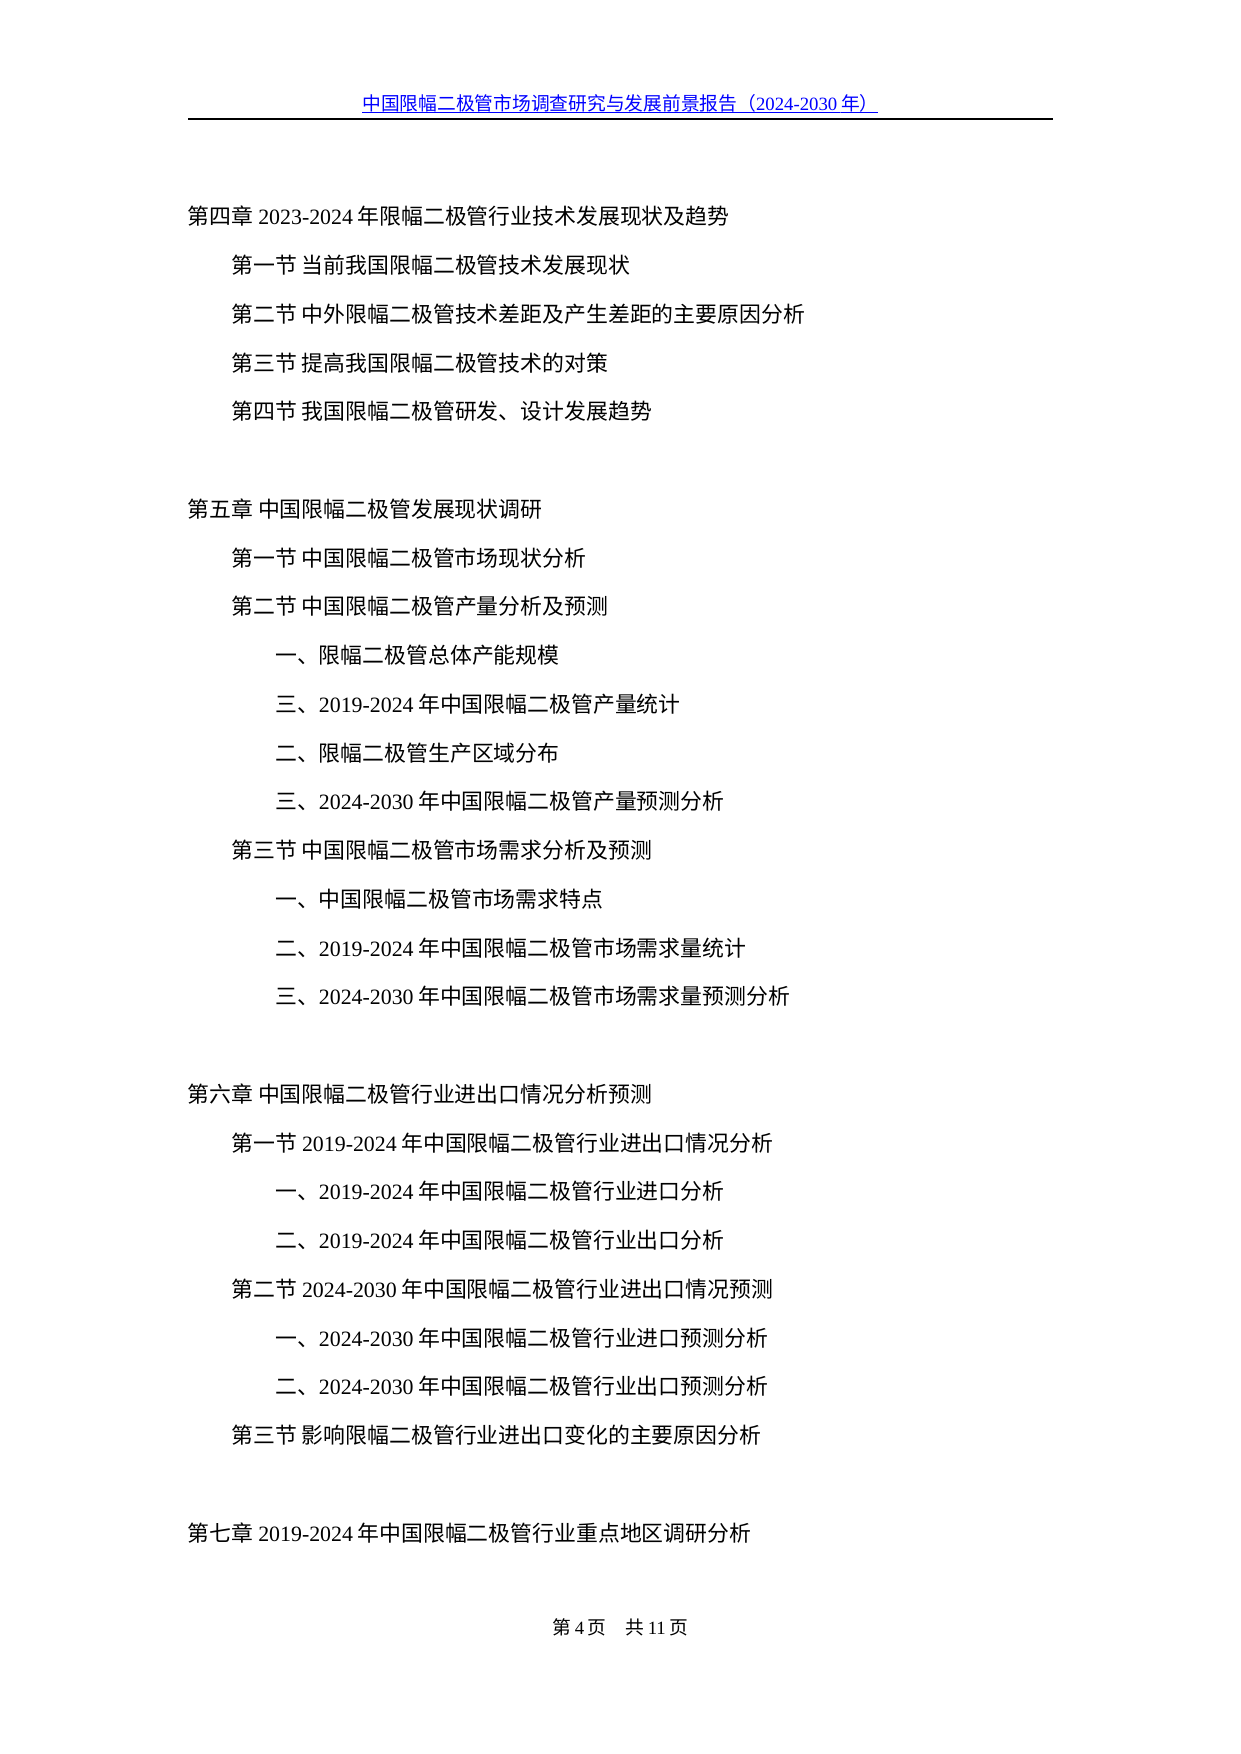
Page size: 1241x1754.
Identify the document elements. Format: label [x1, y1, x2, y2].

text [187, 150, 1053, 1548]
